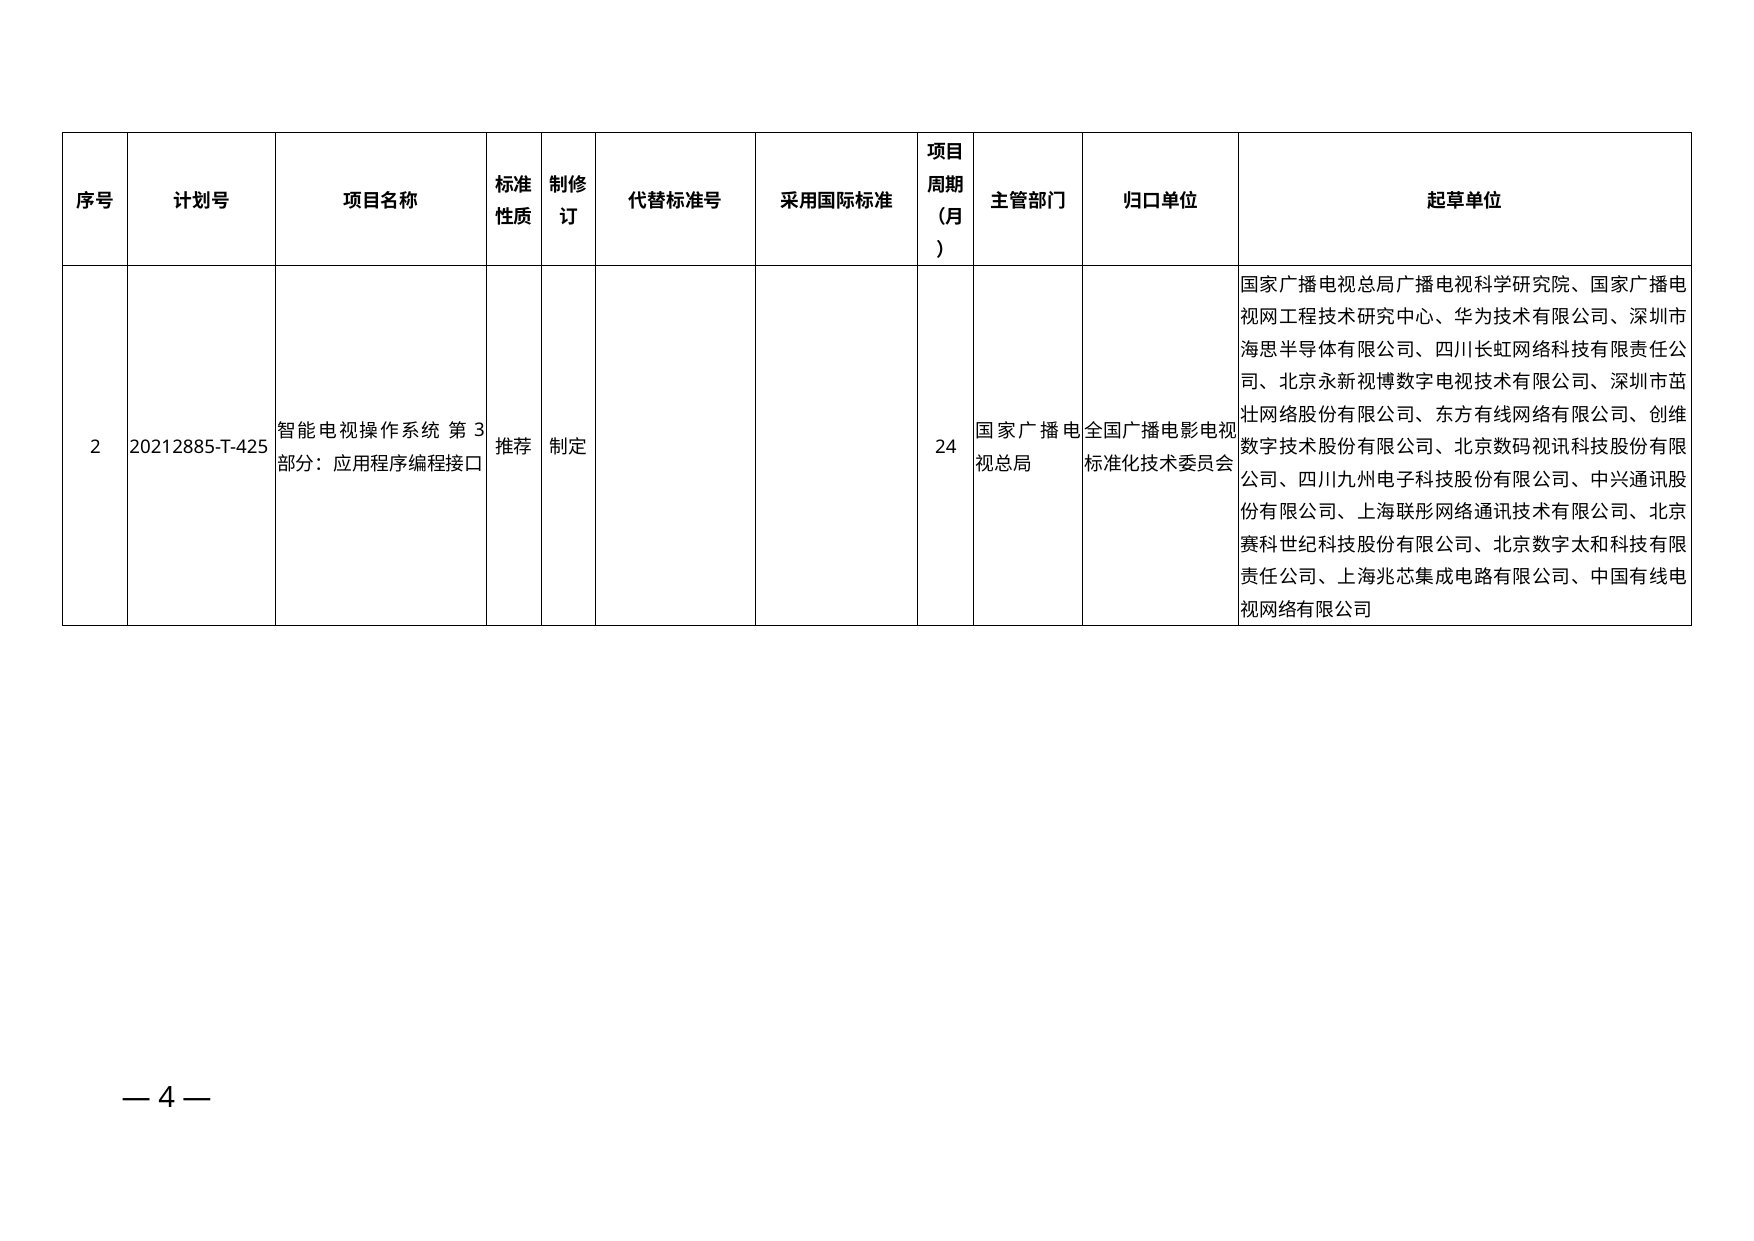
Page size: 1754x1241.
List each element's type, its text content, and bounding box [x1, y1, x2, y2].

table_header 制修订 [542, 133, 595, 264]
table_cell [596, 266, 755, 624]
table_cell 国家广播电视总局广播电视科学研究院、国家广播电视网工程技术研究中心、华为技术有限公司、深圳市海思半导体有限公司、四川长虹网络科技有限责任公司、北京永新视博数字电视技术有限公司、深圳市茁壮网络股份有限公司、东方有线网络有限公司、创维数字技术股份有限公司、北京数码视讯科技股份有限公司、四川九州电子科技股份有限公司、中兴通讯股份有限公司、上海联彤网络通讯技术有限公司、北京赛科世纪科技股份有限公司、北京数字太和科技有限责任公司、上海兆芯集成电路有限公司、中国有线电视网络有限公司 [1239, 266, 1691, 624]
table_header 采用国际标准 [756, 133, 917, 264]
table_cell [756, 266, 917, 624]
table_cell 全国广播电影电视标准化技术委员会 [1083, 266, 1238, 624]
table_header 标准性质 [487, 133, 541, 264]
table_cell 制定 [542, 266, 595, 624]
table_header 计划号 [128, 133, 275, 264]
table_cell 24 [918, 266, 973, 624]
table_header 代替标准号 [596, 133, 755, 264]
table_header 归口单位 [1083, 133, 1238, 264]
table_cell 国家广播电视总局 [974, 266, 1082, 624]
table_header 项目名称 [276, 133, 486, 264]
table_header 项目 周期 （月） [918, 133, 973, 264]
table_header 序号 [63, 133, 127, 264]
table_header 起草单位 [1239, 133, 1691, 264]
table_cell 智能电视操作系统 第3部分：应用程序编程接口 [276, 266, 486, 624]
table_cell 推荐 [487, 266, 541, 624]
table_cell 2 [63, 266, 127, 624]
table_cell 20212885-T-425 [128, 266, 275, 624]
table_header 主管部门 [974, 133, 1082, 264]
